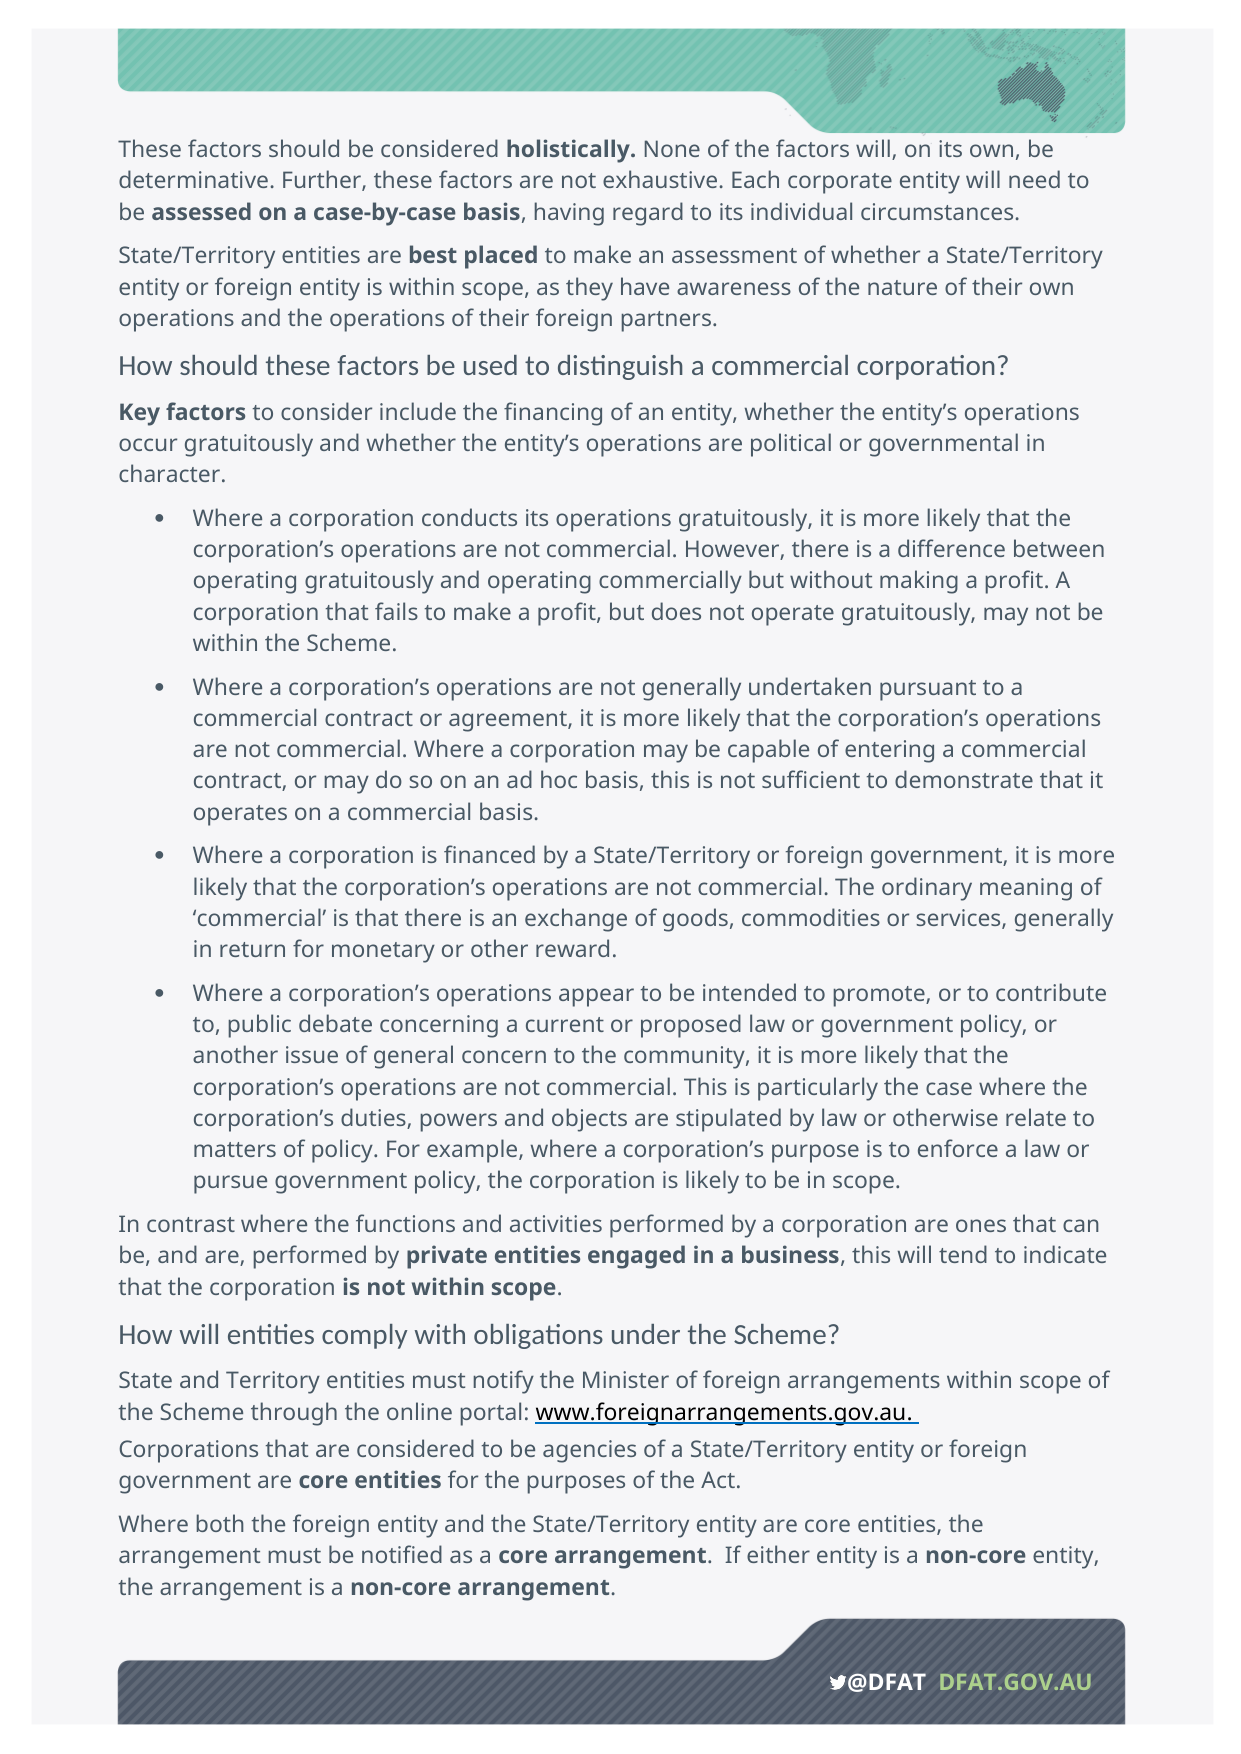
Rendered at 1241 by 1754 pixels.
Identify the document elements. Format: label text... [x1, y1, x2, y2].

text Key factors to consider include the financing of an entity, whether the entity’s operations occur gratuitously and whether the entity’s operations are political or governmental in character. [118, 395, 1122, 489]
subtitle How will entities comply with obligations under the Scheme? [118, 1314, 1122, 1352]
list Where a corporation’s operations appear to be intended to promote, or to contribute to, public debate concerning a current or proposed law or government policy, or another issue of general concern to the community, it is more likely that the corporation’s operations are not commercial. This is particularly the case where the corporation’s duties, powers and objects are stipulated by law or otherwise relate to matters of policy. For example, where a corporation’s purpose is to enforce a law or pursue government policy, the corporation is likely to be in scope. [155, 977, 1122, 1195]
text In contrast where the functions and activities performed by a corporation are ones that can be, and are, performed by private entities engaged in a business, this will tend to indicate that the corporation is not within scope. [118, 1208, 1122, 1302]
picture [2, 0, 1241, 1754]
list Where a corporation conducts its operations gratuitously, it is more likely that the corporation’s operations are not commercial. However, there is a difference between operating gratuitously and operating commercially but without making a profit. A corporation that fails to make a profit, but does not operate gratuitously, may not be within the Scheme. [155, 502, 1122, 658]
text These factors should be considered holistically. None of the factors will, on its own, be determinative. Further, these factors are not exhaustive. Each corporate entity will need to be assessed on a case-by-case basis, having regard to its individual circumstances. [118, 133, 1122, 227]
list Corporations that are considered to be agencies of a State/Territory entity or foreign government are core entities for the purposes of the Act. [118, 1433, 1122, 1495]
list Where a corporation’s operations are not generally undertaken pursuant to a commercial contract or agreement, it is more likely that the corporation’s operations are not commercial. Where a corporation may be capable of entering a commercial contract, or may do so on an ad hoc basis, this is not sufficient to demonstrate that it operates on a commercial basis. [155, 670, 1122, 827]
subtitle How should these factors be used to distinguish a commercial corporation? [118, 345, 1122, 383]
text Where both the foreign entity and the State/Territory entity are core entities, the arrangement must be notified as a core arrangement. If either entity is a non-core entity, the arrangement is a non-core arrangement. [118, 1508, 1122, 1602]
list Where a corporation is financed by a State/Territory or foreign government, it is more likely that the corporation’s operations are not commercial. The ordinary meaning of ‘commercial’ is that there is an exchange of goods, commodities or services, generally in return for monetary or other reward. [155, 839, 1122, 964]
text State and Territory entities must notify the Minister of foreign arrangements within scope of the Scheme through the online portal: www.foreignarrangements.gov.au. [118, 1364, 1122, 1427]
text State/Territory entities are best placed to make an assessment of whether a State/Territory entity or foreign entity is within scope, as they have awareness of the nature of their own operations and the operations of their foreign partners. [118, 239, 1122, 333]
